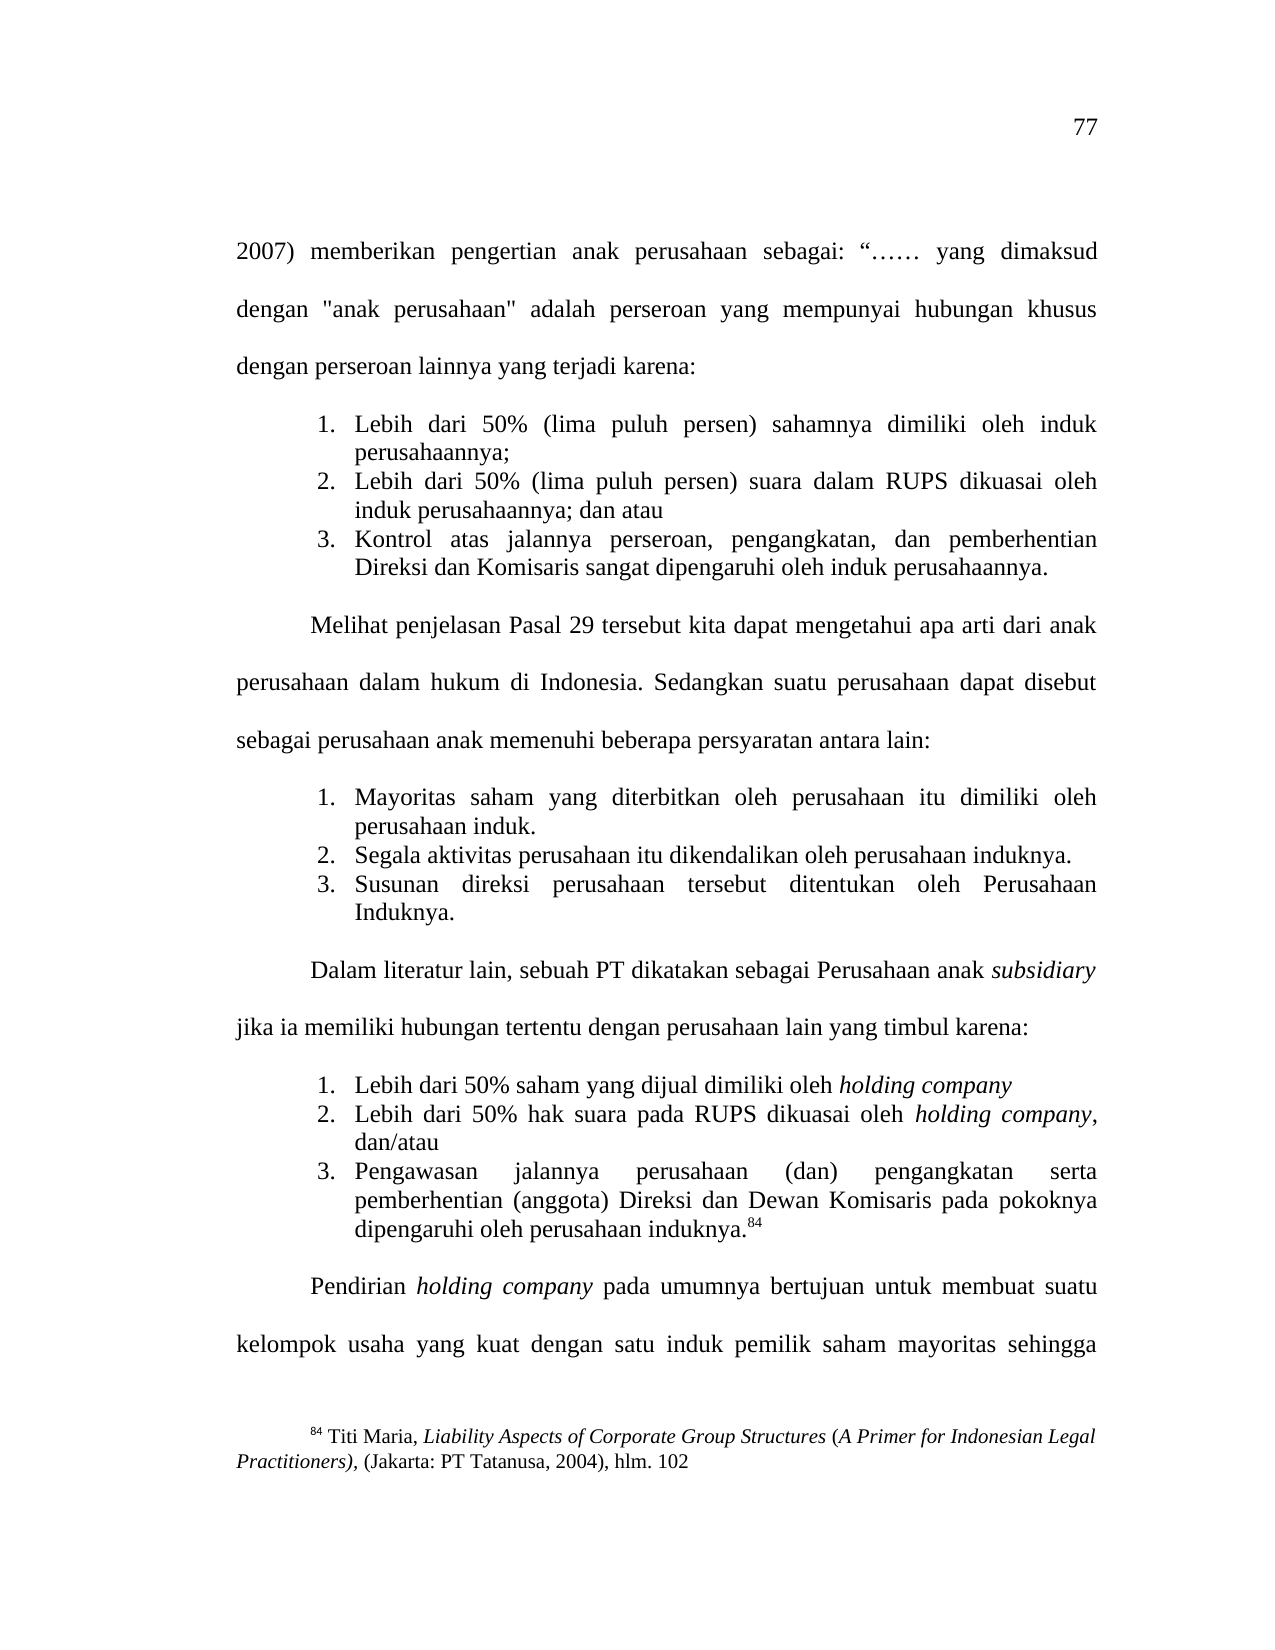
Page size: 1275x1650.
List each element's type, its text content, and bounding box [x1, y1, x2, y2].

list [236, 236, 1098, 380]
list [236, 1271, 1098, 1357]
list Pengawasan jalannya perusahaan (dan) pengangkatan serta pemberhentian (anggota) Direksi dan Dewan Komisaris pada pokoknya dipengaruhi oleh perusahaan induknya. [317, 1156, 1098, 1242]
list Susunan direksi perusahaan tersebut ditentukan oleh Perusahaan Induknya. [317, 869, 1098, 926]
list Segala aktivitas perusahaan itu dikendalikan oleh perusahaan induknya. [317, 840, 1098, 869]
list Lebih dari 50% (lima puluh persen) suara dalam RUPS dikuasai oleh induk perusahaannya; dan atau [317, 466, 1098, 524]
list Lebih dari 50% (lima puluh persen) sahamnya dimiliki oleh induk perusahaannya; [317, 409, 1098, 466]
list Melihat penjelasan Pasal 29 tersebut kita dapat mengetahui apa arti dari anak perusahaan dalam hukum di Indonesia. Sedangkan suatu perusahaan dapat disebut sebagai perusahaan anak memenuhi beberapa persyaratan antara lain: [236, 610, 1098, 754]
list Lebih dari 50% hak suara pada RUPS dikuasai oleh holding company, dan/atau [317, 1099, 1098, 1156]
list Kontrol atas jalannya perseroan, pengangkatan, dan pemberhentian Direksi dan Komisaris sangat dipengaruhi oleh induk perusahaannya. [317, 524, 1098, 581]
list Lebih dari 50% saham yang dijual dimiliki oleh holding company [317, 1070, 1098, 1099]
list Dalam literatur lain, sebuah PT dikatakan sebagai Perusahaan anak subsidiary jika ia memiliki hubungan tertentu dengan perusahaan lain yang timbul karena: [236, 955, 1098, 1041]
list Mayoritas saham yang diterbitkan oleh perusahaan itu dimiliki oleh perusahaan induk. [317, 782, 1098, 840]
